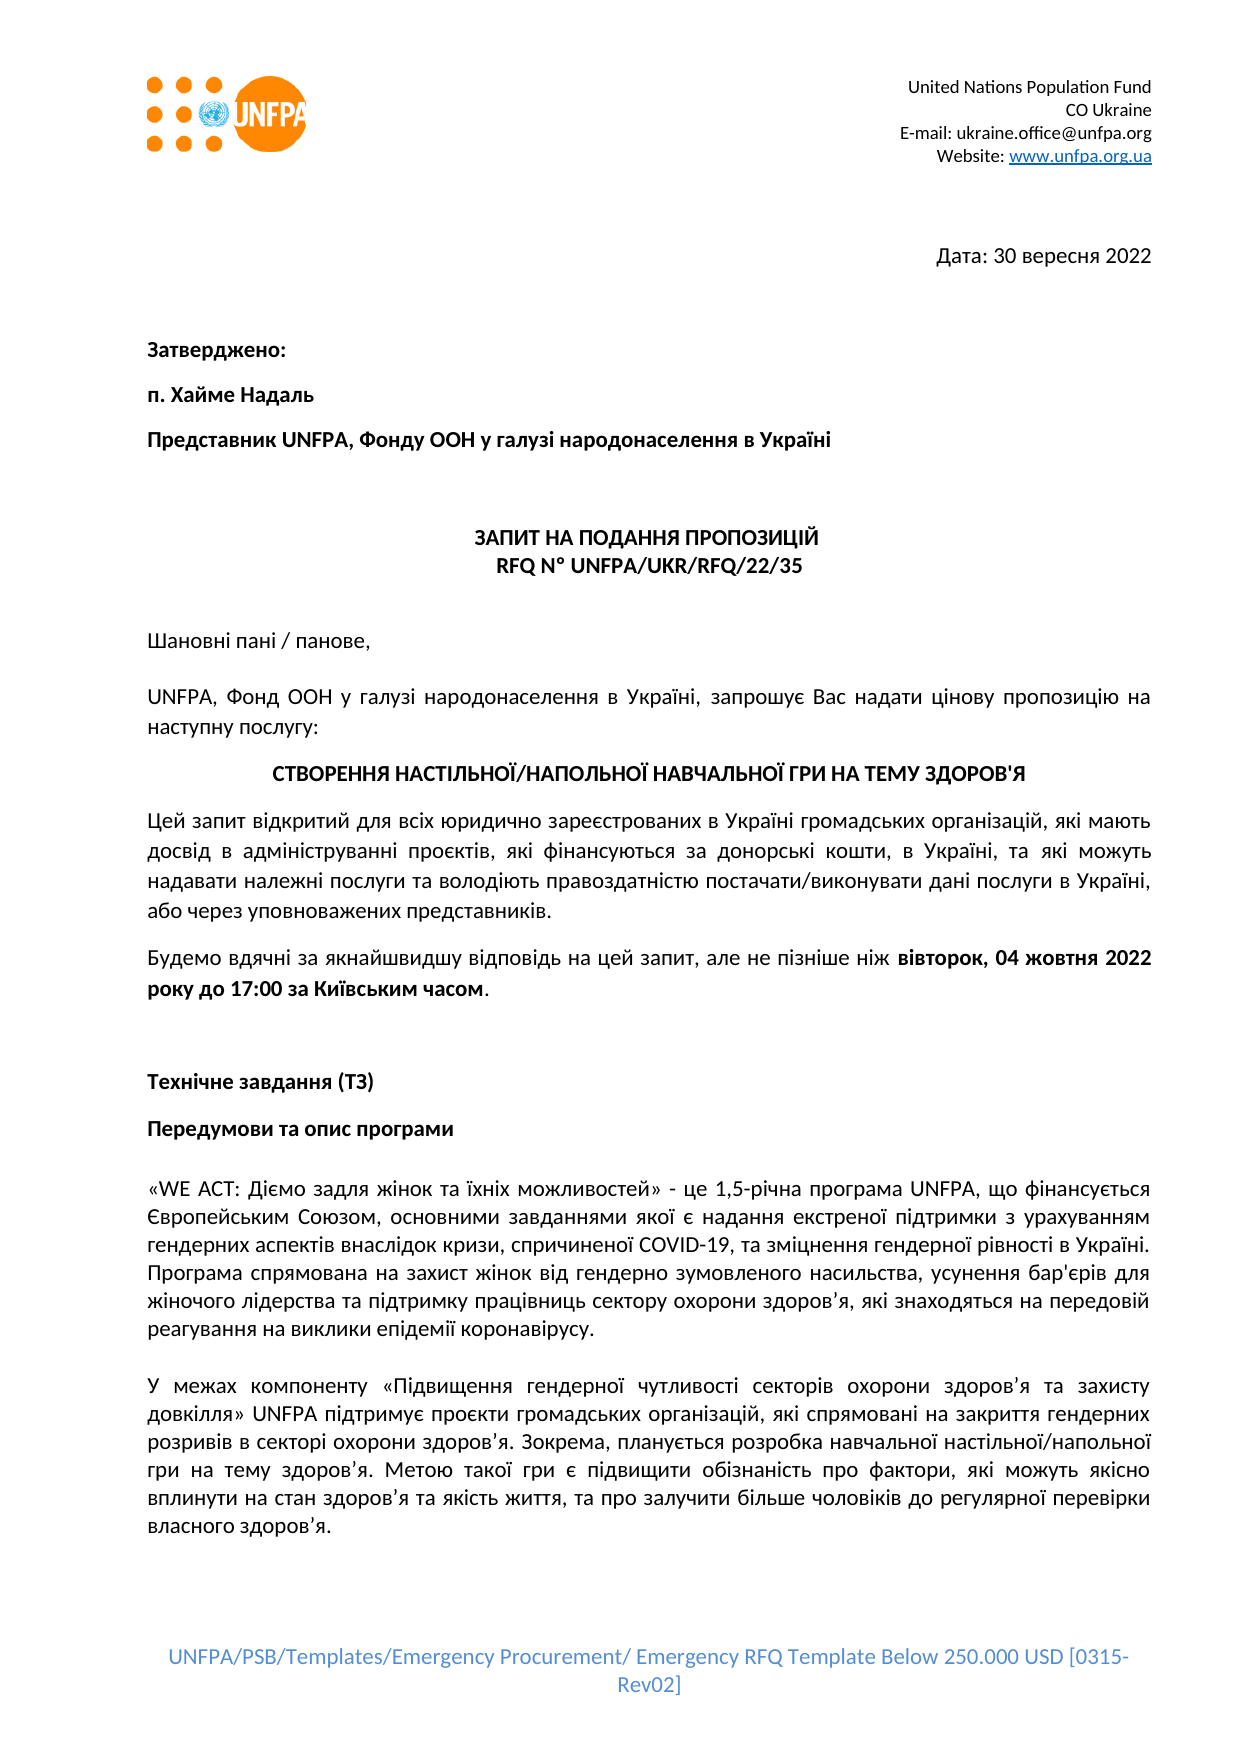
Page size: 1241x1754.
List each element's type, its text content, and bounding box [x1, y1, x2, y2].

text ЗАПИТ НА ПОДАННЯ ПРОПОЗИЦІЙ [147, 523, 1152, 551]
text Шановні пані / панове, [147, 626, 1152, 654]
text Дата: 30 вересня 2022 [147, 242, 1152, 269]
text Цей запит відкритий для всіх юридично зареєстрованих в Україні громадських організацій, які мають досвід в адмініструванні проєктів, які фінансуються за донорські кошти, в Україні, та які можуть надавати належні послуги та володіють правоздатністю постачати/виконувати дані послуги в Україні, або через уповноважених представників. [147, 806, 1152, 925]
text Технічне завдання (ТЗ) [147, 1067, 1152, 1096]
text п. Хайме Надаль [147, 380, 1152, 408]
text «WE ACT: Діємо задля жінок та їхніх можливостей» - це 1,5-річна програма UNFPA, що фінансується Європейським Союзом, основними завданнями якої є надання екстреної підтримки з урахуванням гендерних аспектів внаслідок кризи, спричиненої COVID-19, та зміцнення гендерної рівності в Україні. Програма спрямована на захист жінок від гендерно зумовленого насильства, усунення бар'єрів для жіночого лідерства та підтримку працівниць сектору охорони здоров’я, які знаходяться на передовій реагування на виклики епідемії коронавірусу. [147, 1174, 1152, 1342]
text Представник UNFPA, Фонду ООН у галузі народонаселення в Україні [147, 425, 1152, 453]
picture [147, 76, 307, 152]
text Затверджено: [147, 335, 1152, 363]
text UNFPA, Фонд ООН у галузі народонаселення в Україні, запрошує Вас надати цінову пропозицію на наступну послугу: [147, 682, 1152, 740]
text Будемо вдячні за якнайшвидшу відповідь на цей запит, але не пізніше ніж вівторок, 04 жовтня 2022 року до 17:00 за Київським часом. [147, 943, 1152, 1002]
text RFQ Nº UNFPA/UKR/RFQ/22/35 [147, 551, 1152, 579]
text У межах компоненту «Підвищення гендерної чутливості секторів охорони здоров’я та захисту довкілля» UNFPA підтримує проєкти громадських організацій, які спрямовані на закриття гендерних розривів в секторі охорони здоров’я. Зокрема, планується розробка навчальної настільної/напольної гри на тему здоров’я. Метою такої гри є підвищити обізнаність про фактори, які можуть якісно вплинути на стан здоров’я та якість життя, та про залучити більше чоловіків до регулярної перевірки власного здоров’я. [147, 1371, 1152, 1539]
text СТВОРЕННЯ НАСТІЛЬНОЇ/НАПОЛЬНОЇ НАВЧАЛЬНОЇ ГРИ НА ТЕМУ ЗДОРОВ'Я [147, 759, 1152, 787]
text Передумови та опис програми [147, 1114, 1152, 1142]
